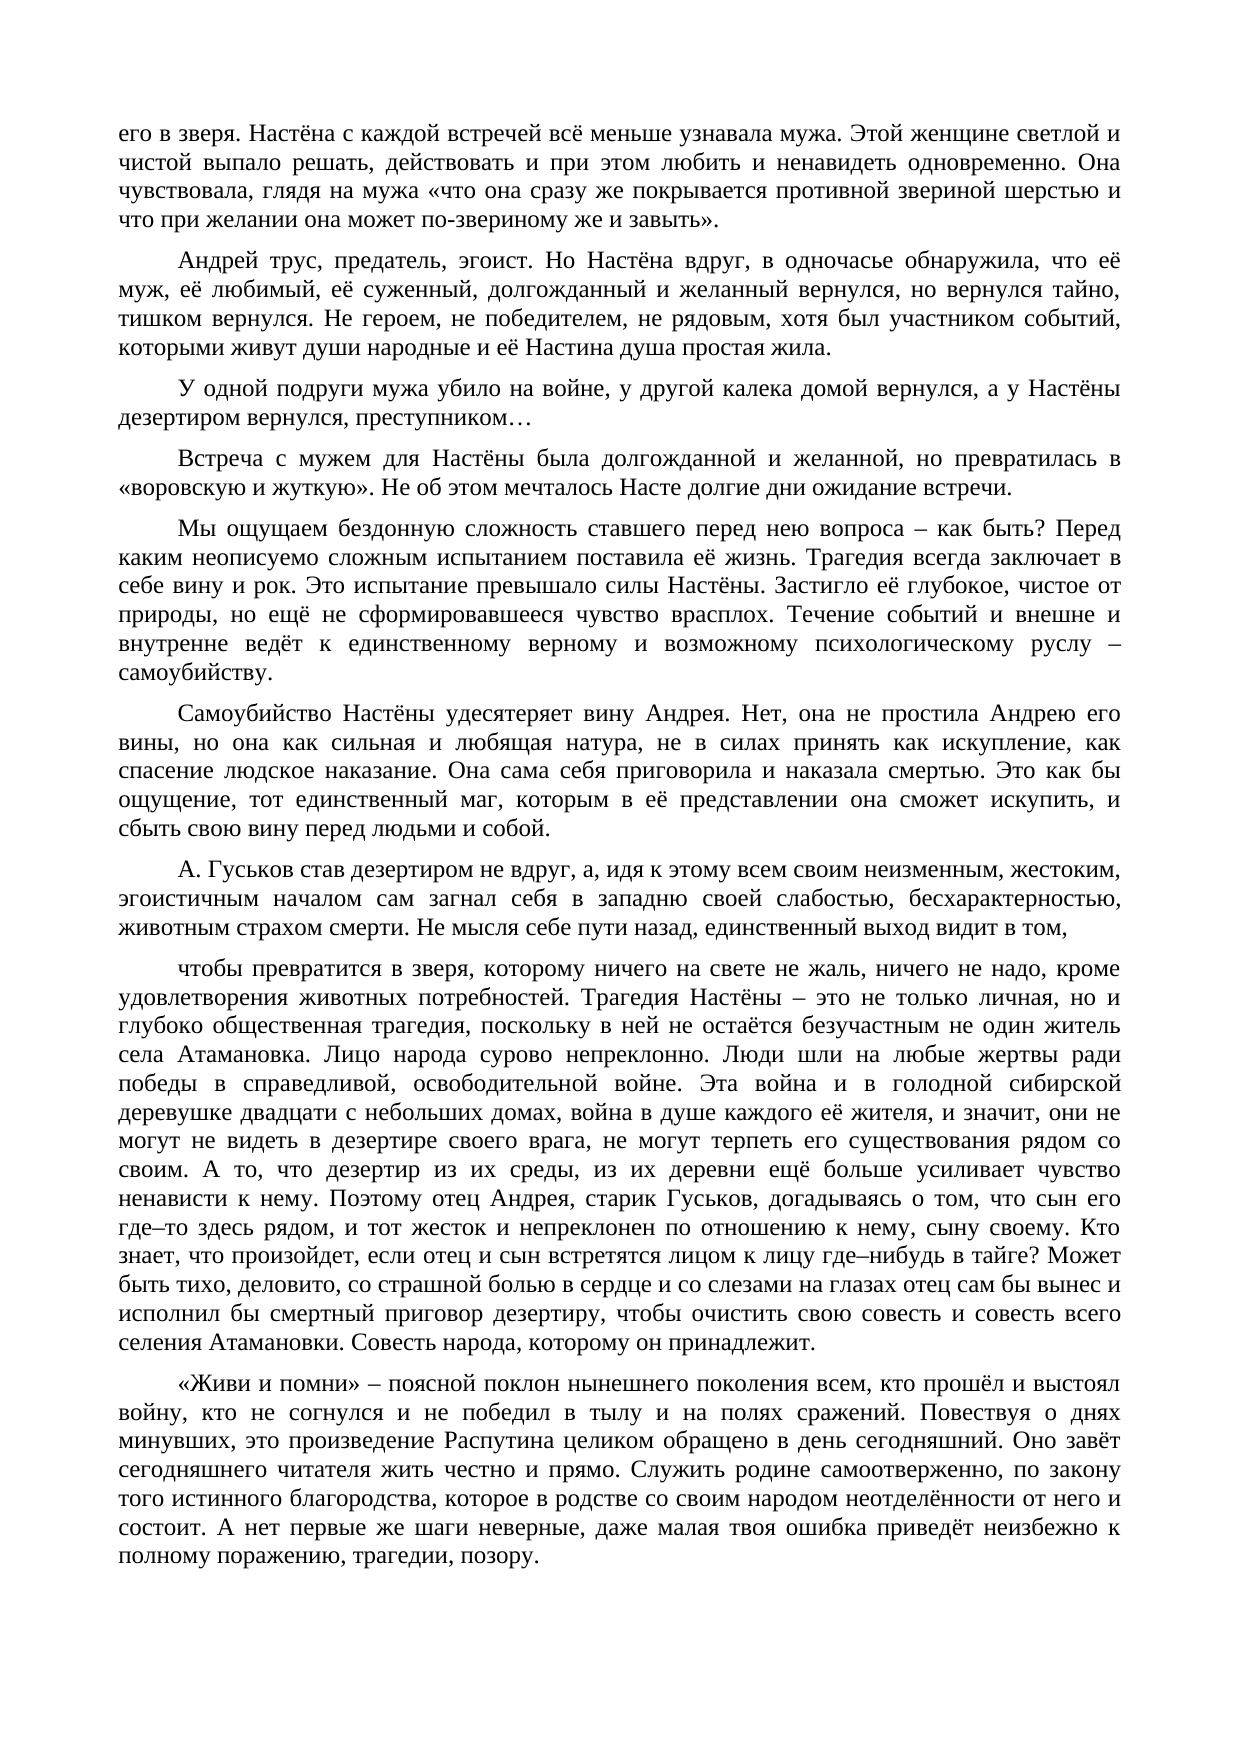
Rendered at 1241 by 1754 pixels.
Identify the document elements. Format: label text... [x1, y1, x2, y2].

text У одной подруги мужа убило на войне, у другой калека домой вернулся, а у Настёны дезертиром вернулся, преступником… [118, 373, 1122, 431]
text Самоубийство Настёны удесятеряет вину Андрея. Нет, она не простила Андрею его вины, но она как сильная и любящая натура, не в силах принять как искупление, как спасение людское наказание. Она сама себя приговорила и наказала смертью. Это как бы ощущение, тот единственный маг, которым в её представлении она сможет искупить, и сбыть свою вину перед людьми и собой. [118, 698, 1122, 842]
text чтобы превратится в зверя, которому ничего на свете не жаль, ничего не надо, кроме удовлетворения животных потребностей. Трагедия Настёны – это не только личная, но и глубоко общественная трагедия, поскольку в ней не остаётся безучастным не один житель села Атамановка. Лицо народа сурово непреклонно. Люди шли на любые жертвы ради победы в справедливой, освободительной войне. Эта война и в голодной сибирской деревушке двадцати с небольших домах, война в душе каждого её жителя, и значит, они не могут не видеть в дезертире своего врага, не могут терпеть его существования рядом со своим. А то, что дезертир из их среды, из их деревни ещё больше усиливает чувство ненависти к нему. Поэтому отец Андрея, старик Гуськов, догадываясь о том, что сын его где–то здесь рядом, и тот жесток и непреклонен по отношению к нему, сыну своему. Кто знает, что произойдет, если отец и сын встретятся лицом к лицу где–нибудь в тайге? Может быть тихо, деловито, со страшной болью в сердце и со слезами на глазах отец сам бы вынес и исполнил бы смертный приговор дезертиру, чтобы очистить свою совесть и совесть всего селения Атамановки. Совесть народа, которому он принадлежит. [118, 953, 1122, 1356]
text Мы ощущаем бездонную сложность ставшего перед нею вопроса – как быть? Перед каким неописуемо сложным испытанием поставила её жизнь. Трагедия всегда заключает в себе вину и рок. Это испытание превышало силы Настёны. Застигло её глубокое, чистое от природы, но ещё не сформировавшееся чувство врасплох. Течение событий и внешне и внутренне ведёт к единственному верному и возможному психологическому руслу – самоубийству. [118, 513, 1122, 686]
text Андрей трус, предатель, эгоист. Но Настёна вдруг, в одночасье обнаружила, что её муж, её любимый, её суженный, долгожданный и желанный вернулся, но вернулся тайно, тишком вернулся. Не героем, не победителем, не рядовым, хотя был участником событий, которыми живут души народные и её Настина душа простая жила. [118, 246, 1122, 361]
text Встреча с мужем для Настёны была долгожданной и желанной, но превратилась в «воровскую и жуткую». Не об этом мечталось Насте долгие дни ожидание встречи. [118, 443, 1122, 501]
text «Живи и помни» – поясной поклон нынешнего поколения всем, кто прошёл и выстоял войну, кто не согнулся и не победил в тылу и на полях сражений. Повествуя о днях минувших, это произведение Распутина целиком обращено в день сегодняшний. Оно завёт сегодняшнего читателя жить честно и прямо. Служить родине самоотверженно, по закону того истинного благородства, которое в родстве со своим народом неотделённости от него и состоит. А нет первые же шаги неверные, даже малая твоя ошибка приведёт неизбежно к полному поражению, трагедии, позору. [118, 1368, 1122, 1569]
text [118, 118, 1122, 233]
text А. Гуськов став дезертиром не вдруг, а, идя к этому всем своим неизменным, жестоким, эгоистичным началом сам загнал себя в западню своей слабостью, бесхарактерностью, животным страхом смерти. Не мысля себе пути назад, единственный выход видит в том, [118, 854, 1122, 941]
